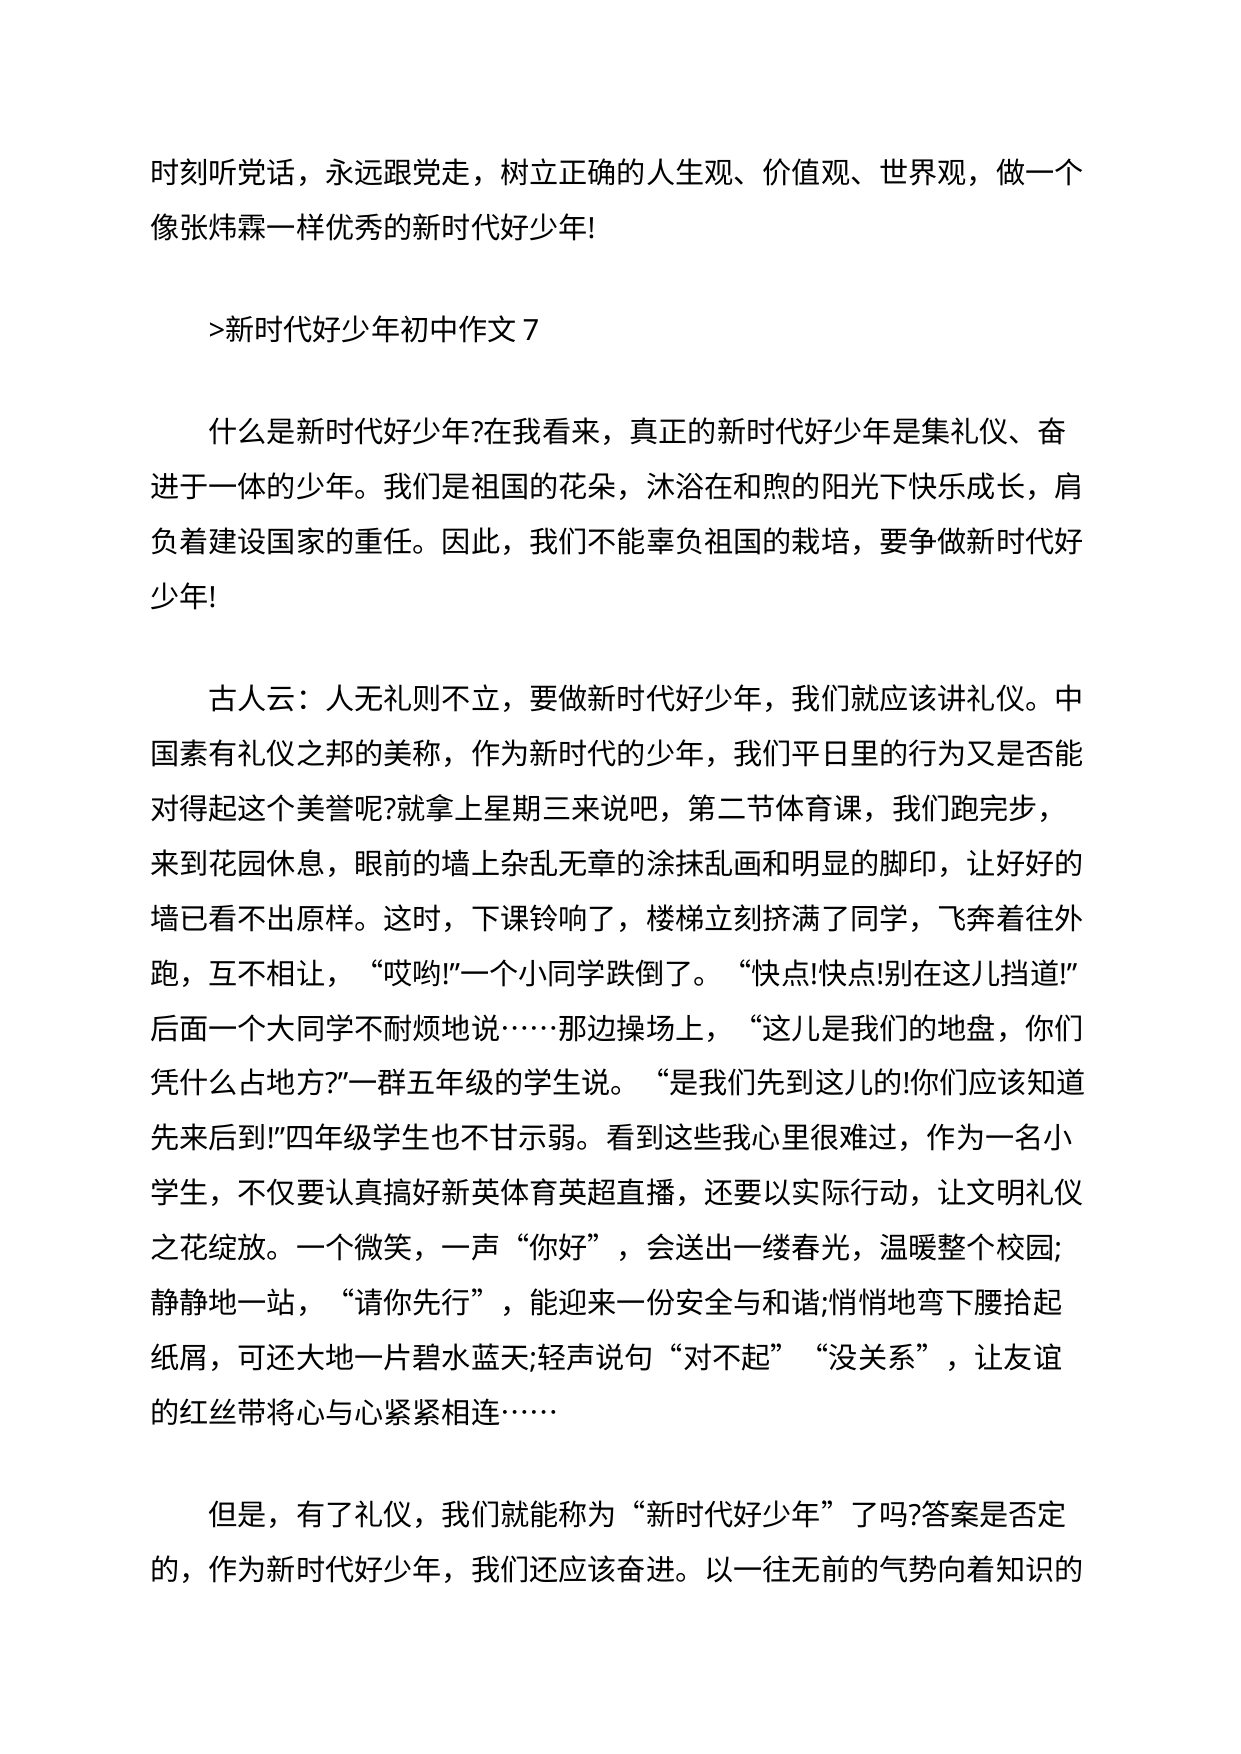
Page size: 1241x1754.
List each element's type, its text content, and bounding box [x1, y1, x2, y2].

text >新时代好少年初中作文7 [150, 307, 1090, 349]
text 什么是新时代好少年?在我看来，真正的新时代好少年是集礼仪、奋进于一体的少年。我们是祖国的花朵，沐浴在和煦的阳光下快乐成长，肩负着建设国家的重任。因此，我们不能辜负祖国的栽培，要争做新时代好少年! [150, 409, 1090, 616]
text 古人云：人无礼则不立，要做新时代好少年，我们就应该讲礼仪。中国素有礼仪之邦的美称，作为新时代的少年，我们平日里的行为又是否能对得起这个美誉呢?就拿上星期三来说吧，第二节体育课，我们跑完步，来到花园休息，眼前的墙上杂乱无章的涂抹乱画和明显的脚印，让好好的墙已看不出原样。这时，下课铃响了，楼梯立刻挤满了同学，飞奔着往外跑，互不相让，“哎哟!”一个小同学跌倒了。“快点!快点!别在这儿挡道!”后面一个大同学不耐烦地说……那边操场上，“这儿是我们的地盘，你们凭什么占地方?”一群五年级的学生说。“是我们先到这儿的!你们应该知道先来后到!”四年级学生也不甘示弱。看到这些我心里很难过，作为一名小学生，不仅要认真搞好新英体育英超直播，还要以实际行动，让文明礼仪之花绽放。一个微笑，一声“你好”，会送出一缕春光，温暖整个校园;静静地一站，“请你先行”，能迎来一份安全与和谐;悄悄地弯下腰拾起纸屑，可还大地一片碧水蓝天;轻声说句“对不起”“没关系”，让友谊的红丝带将心与心紧紧相连…… [150, 676, 1090, 1432]
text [150, 1492, 1090, 1589]
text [150, 150, 1090, 247]
